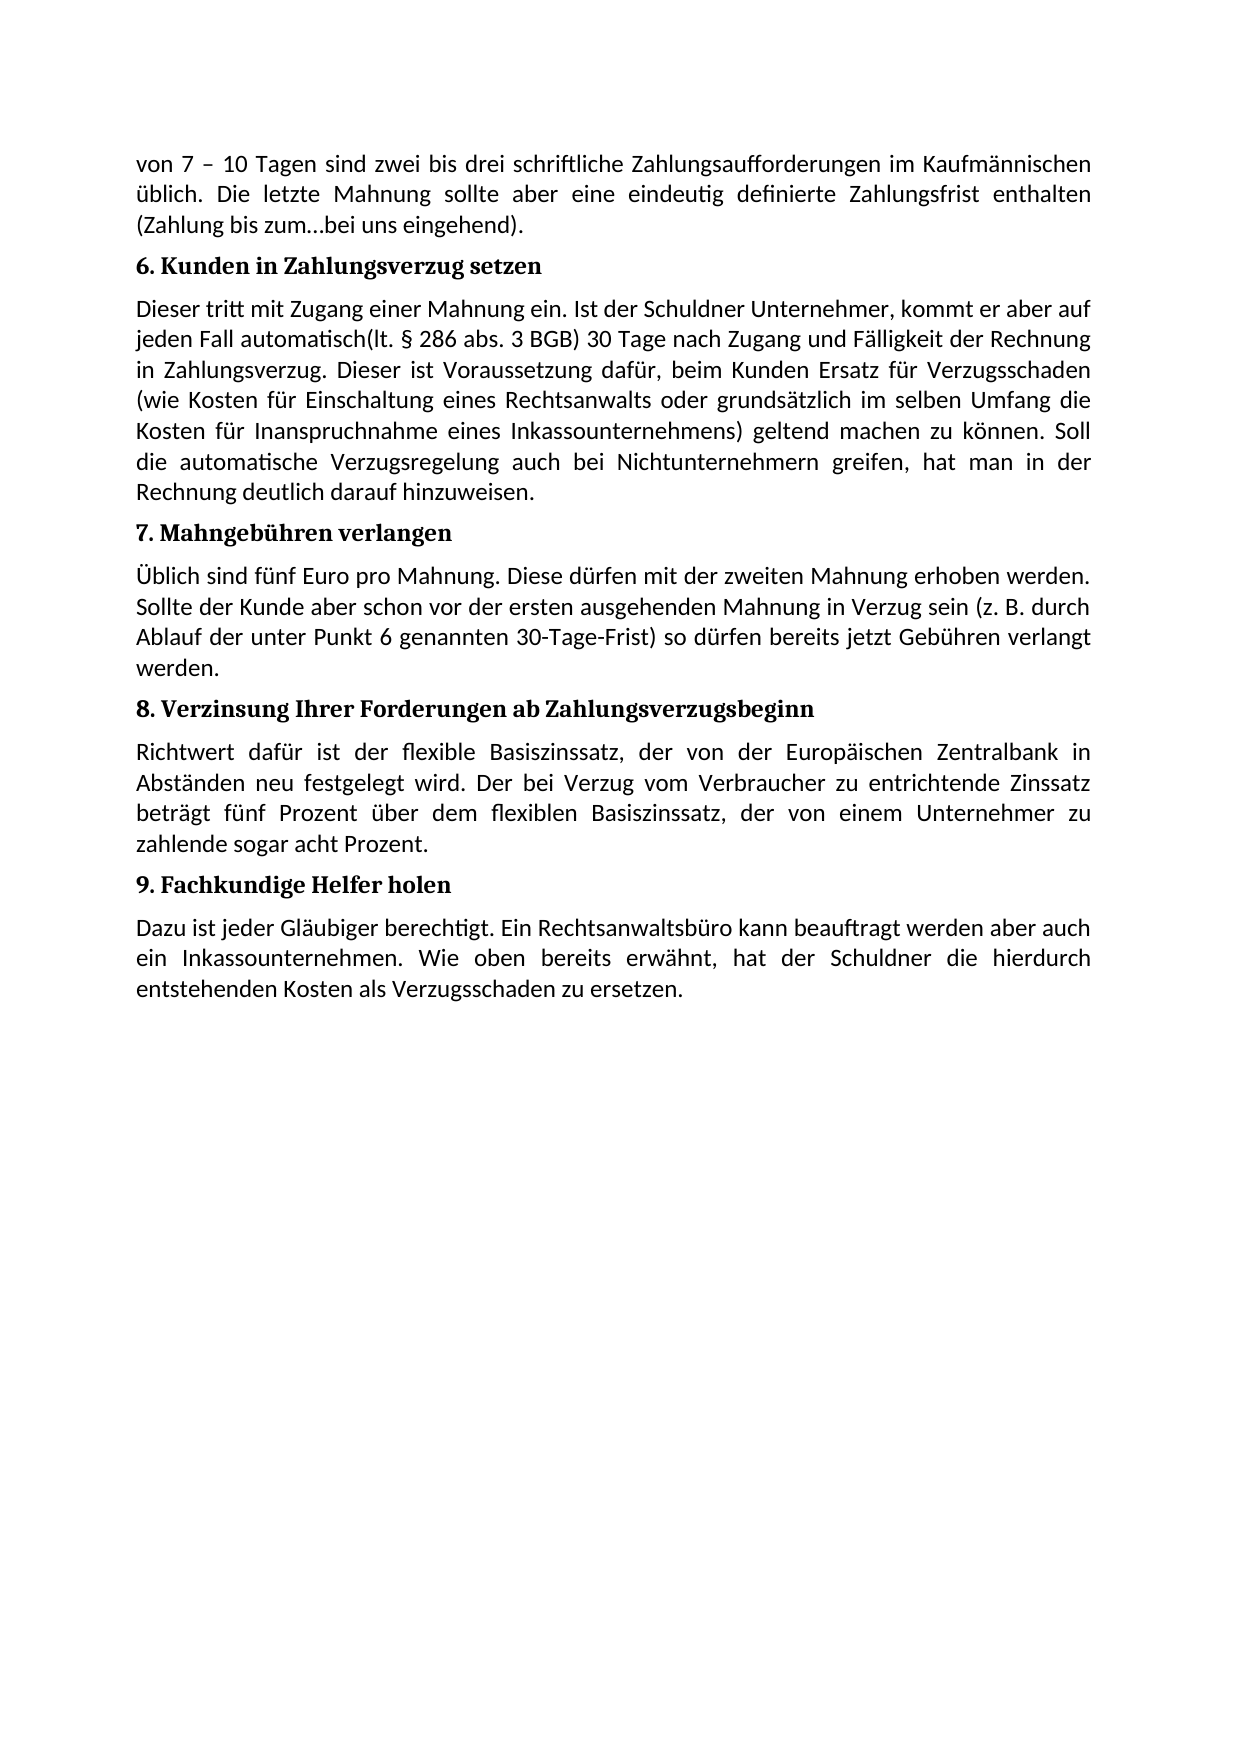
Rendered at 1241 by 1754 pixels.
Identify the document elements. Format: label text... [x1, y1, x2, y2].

subtitle 7. Mahngebühren verlangen [136, 519, 1092, 548]
text Üblich sind fünf Euro pro Mahnung. Diese dürfen mit der zweiten Mahnung erhoben werden. Sollte der Kunde aber schon vor der ersten ausgehenden Mahnung in Verzug sein (z. B. durch Ablauf der unter Punkt 6 genannten 30-Tage-Frist) so dürfen bereits jetzt Gebühren verlangt werden. [136, 560, 1092, 682]
subtitle 6. Kunden in Zahlungsverzug setzen [136, 252, 1092, 281]
subtitle 8. Verzinsung Ihrer Forderungen ab Zahlungsverzugsbeginn [136, 695, 1092, 724]
text Dazu ist jeder Gläubiger berechtigt. Ein Rechtsanwaltsbüro kann beauftragt werden aber auch ein Inkassounternehmen. Wie oben bereits erwähnt, hat der Schuldner die hierdurch entstehenden Kosten als Verzugsschaden zu ersetzen. [136, 912, 1092, 1004]
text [136, 148, 1092, 239]
text Richtwert dafür ist der flexible Basiszinssatz, der von der Europäischen Zentralbank in Abständen neu festgelegt wird. Der bei Verzug vom Verbraucher zu entrichtende Zinssatz beträgt fünf Prozent über dem flexiblen Basiszinssatz, der von einem Unternehmer zu zahlende sogar acht Prozent. [136, 736, 1092, 858]
subtitle 9. Fachkundige Helfer holen [136, 871, 1092, 899]
text Dieser tritt mit Zugang einer Mahnung ein. Ist der Schuldner Unternehmer, kommt er aber auf jeden Fall automatisch(lt. § 286 abs. 3 BGB) 30 Tage nach Zugang und Fälligkeit der Rechnung in Zahlungsverzug. Dieser ist Voraussetzung dafür, beim Kunden Ersatz für Verzugsschaden (wie Kosten für Einschaltung eines Rechtsanwalts oder grundsätzlich im selben Umfang die Kosten für Inanspruchnahme eines Inkassounternehmens) geltend machen zu können. Soll die automatische Verzugsregelung auch bei Nichtunternehmern greifen, hat man in der Rechnung deutlich darauf hinzuweisen. [136, 293, 1092, 507]
